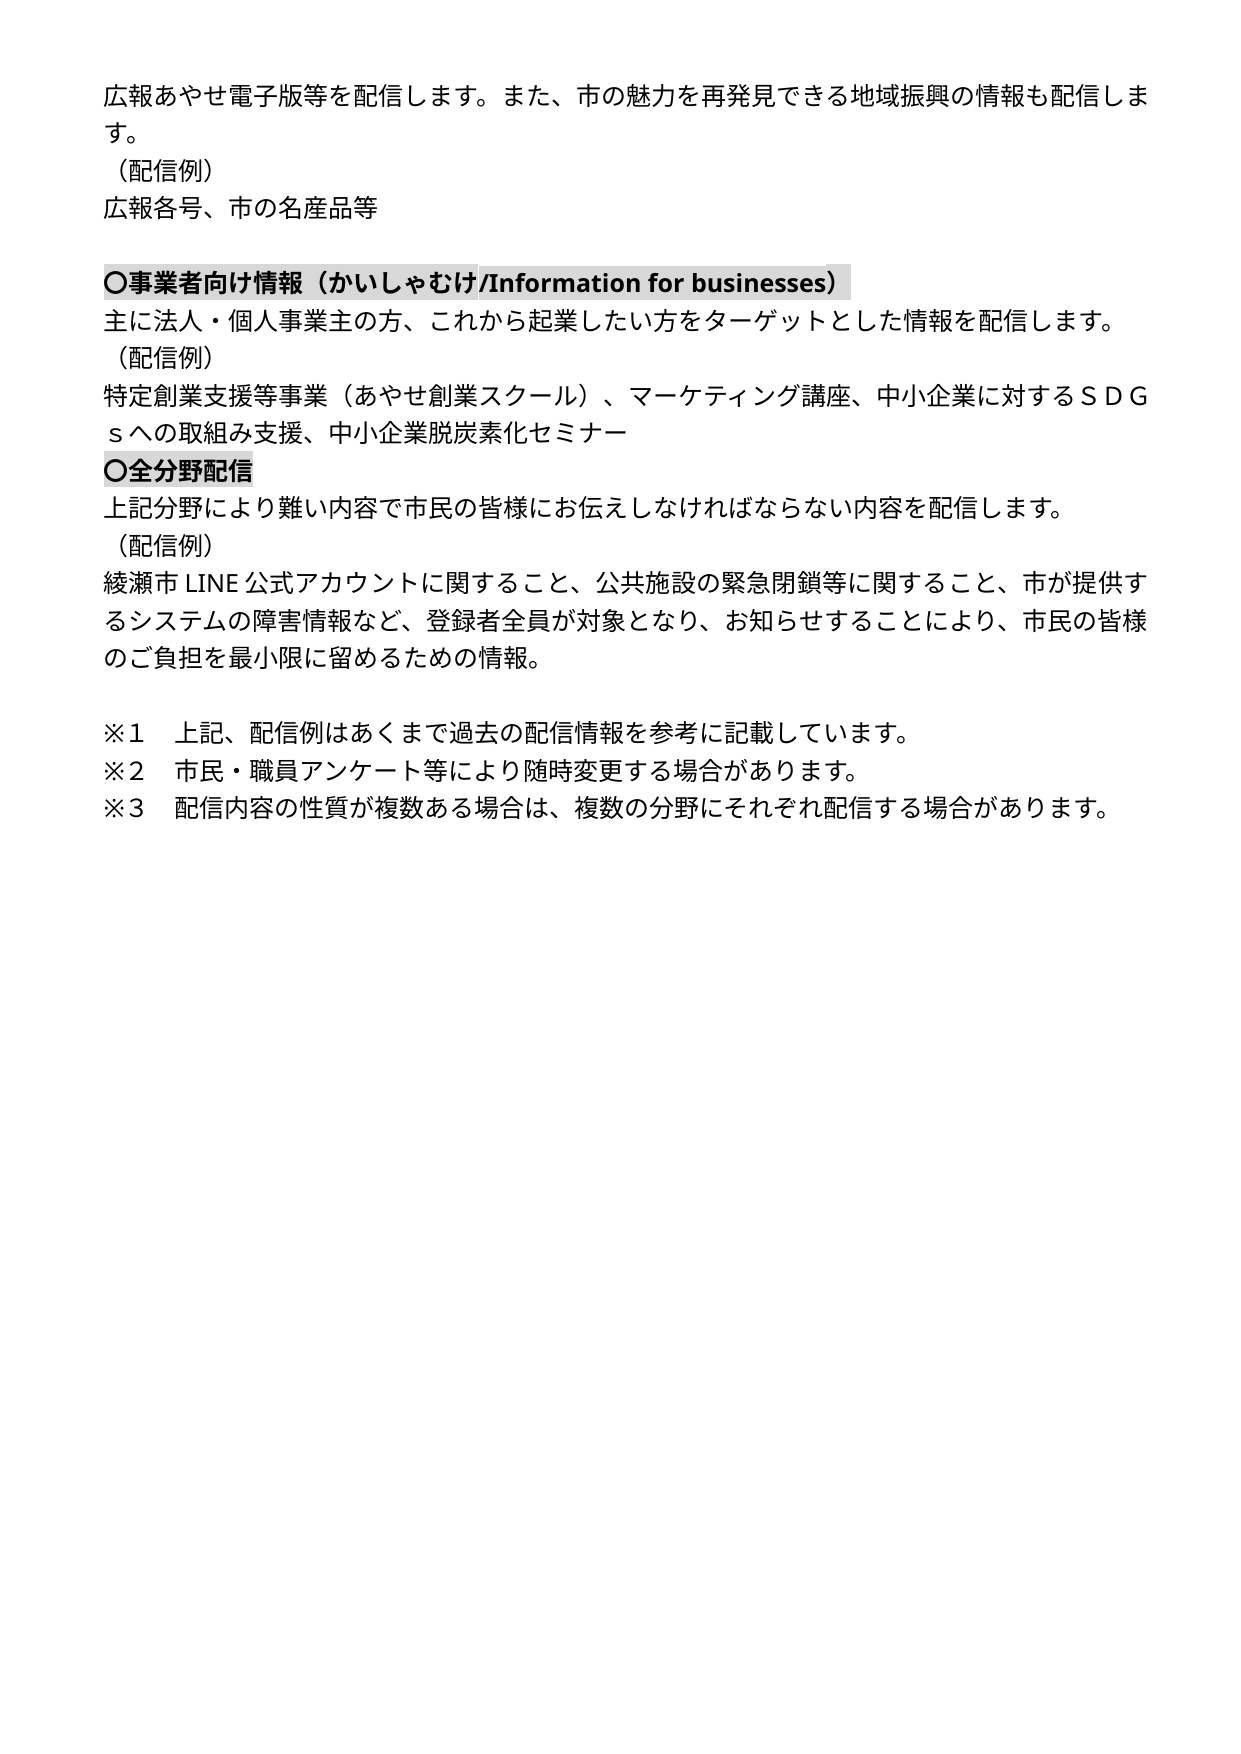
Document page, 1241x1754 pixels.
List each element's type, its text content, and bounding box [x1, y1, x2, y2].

text 主に法人・個人事業主の方、これから起業したい方をターゲットとした情報を配信します。 [103, 300, 1152, 338]
text 広報各号、市の名産品等 [103, 188, 1152, 225]
text 〇全分野配信 [103, 450, 1152, 488]
text 広報あやせ電子版等を配信します。また、市の魅力を再発見できる地域振興の情報も配信します。 [103, 75, 1152, 150]
text （配信例） [103, 150, 1152, 188]
text ※１ 上記、配信例はあくまで過去の配信情報を参考に記載しています。 [103, 713, 1152, 750]
text 〇事業者向け情報（かいしゃむけ/Information for businesses） [103, 263, 1152, 300]
text （配信例） [103, 525, 1152, 563]
text 綾瀬市LINE公式アカウントに関すること、公共施設の緊急閉鎖等に関すること、市が提供するシステムの障害情報など、登録者全員が対象となり、お知らせすることにより、市民の皆様のご負担を最小限に留めるための情報。 [103, 563, 1152, 675]
text 上記分野により難い内容で市民の皆様にお伝えしなければならない内容を配信します。 [103, 488, 1152, 525]
text ※２ 市民・職員アンケート等により随時変更する場合があります。 [103, 750, 1152, 788]
text （配信例） [103, 338, 1152, 375]
text ※３ 配信内容の性質が複数ある場合は、複数の分野にそれぞれ配信する場合があります。 [103, 788, 1152, 825]
text 特定創業支援等事業（あやせ創業スクール）、マーケティング講座、中小企業に対するＳＤＧｓへの取組み支援、中小企業脱炭素化セミナー [103, 375, 1152, 450]
